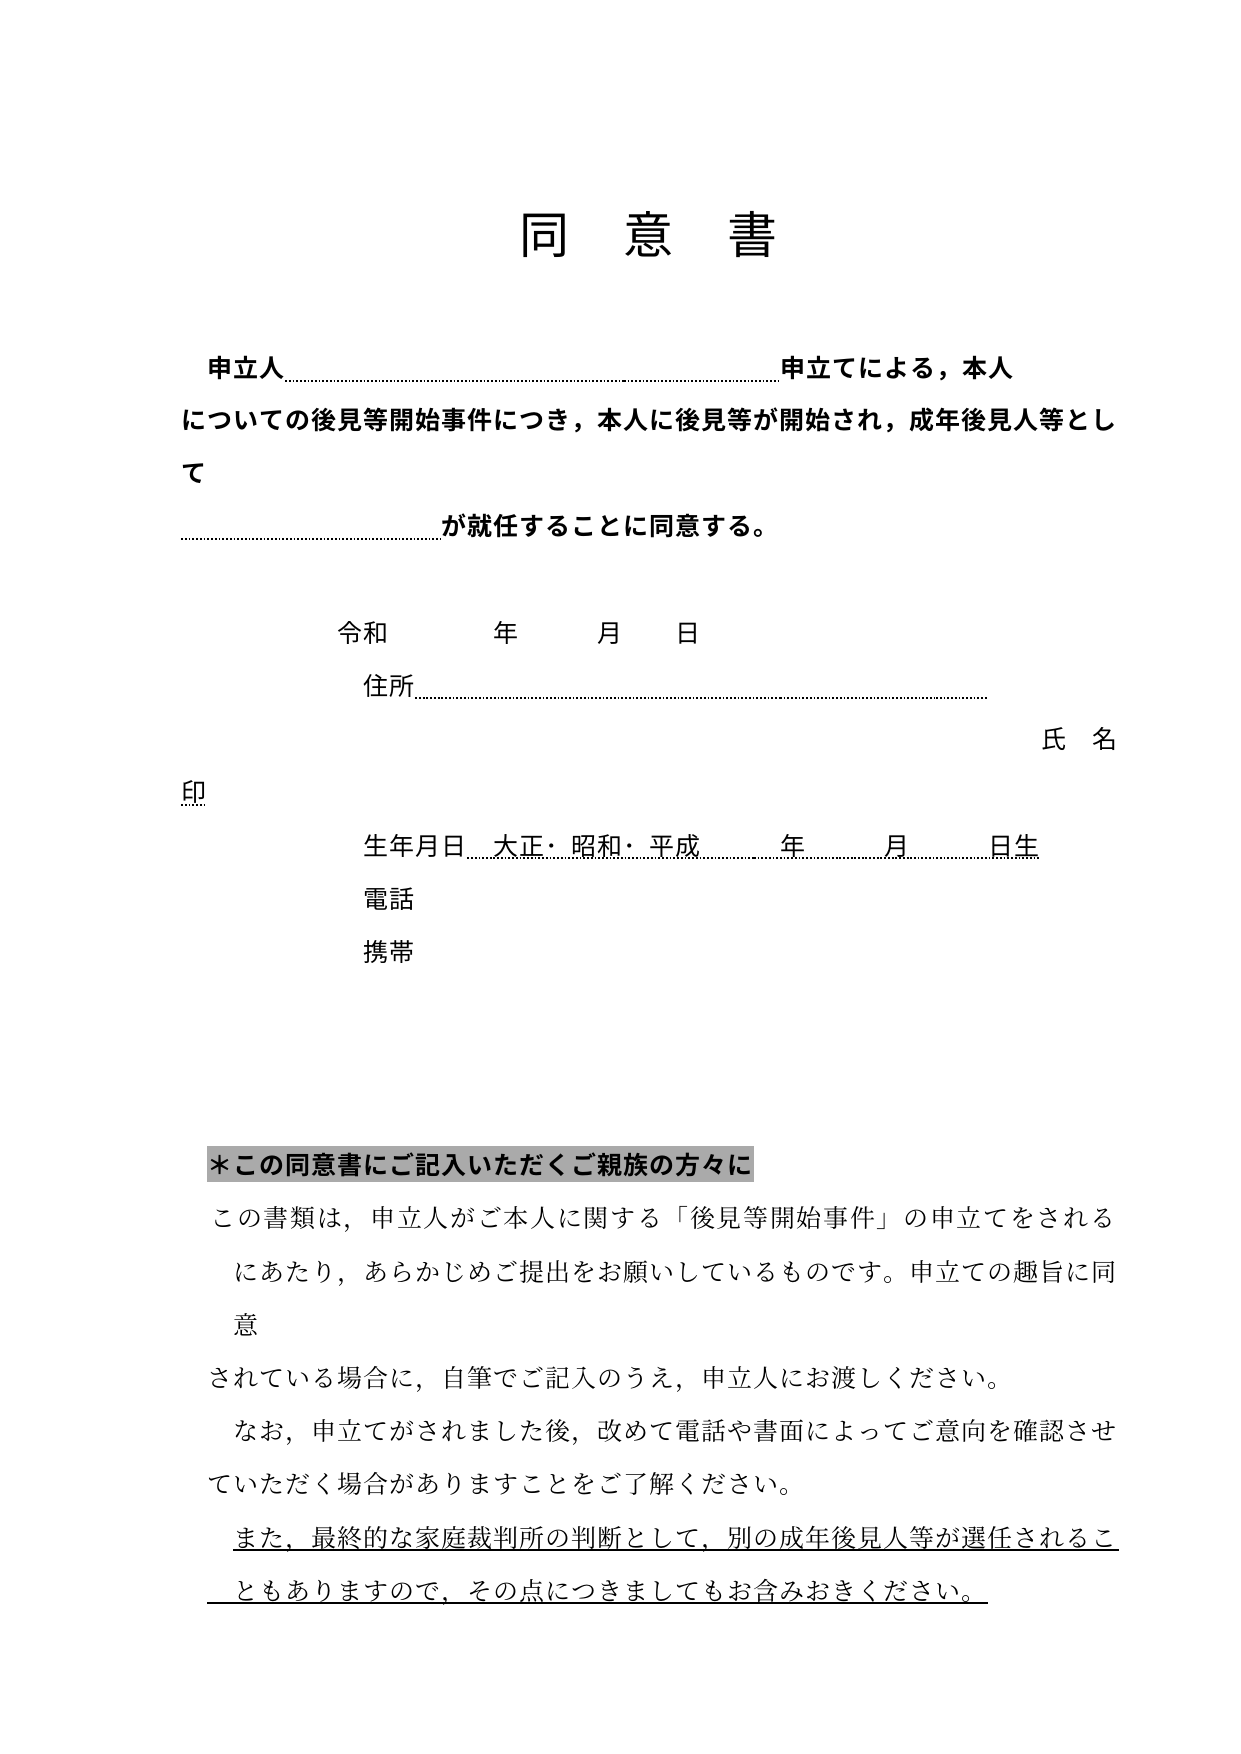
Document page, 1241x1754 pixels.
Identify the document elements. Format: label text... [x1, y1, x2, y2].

text ＊この同意書にご記入いただくご親族の方々に [181, 1137, 1118, 1190]
text 氏名 印 [181, 711, 1118, 818]
text 令和 年 月 日 [181, 605, 1118, 658]
text 生年月日 大正･昭和･平成 年 月 日生 [181, 818, 1118, 871]
text 電話 [181, 871, 1118, 924]
text 申立人 申立てによる，本人 [181, 339, 1118, 392]
text ていただく場合がありますことをご了解ください。 [181, 1456, 1118, 1510]
text この書類は，申立人がご本人に関する「後見等開始事件」の申立てをされる にあたり，あらかじめご提出をお願いしているものです。申立ての趣旨に同意 [181, 1190, 1118, 1350]
text なお，申立てがされました後，改めて電話や書面によってご意向を確認させ [181, 1403, 1118, 1456]
text また，最終的な家庭裁判所の判断として，別の成年後見人等が選任されることもありますので，その点につきましてもお含みおきください。 [181, 1510, 1118, 1616]
text が就任することに同意する。 [181, 498, 1118, 552]
text 住所 [181, 658, 1118, 711]
text 同 意 書 [181, 179, 1118, 285]
text 携帯 [181, 924, 1118, 977]
text についての後見等開始事件につき，本人に後見等が開始され，成年後見人等として [181, 392, 1118, 498]
text されている場合に，自筆でご記入のうえ，申立人にお渡しください。 [181, 1350, 1118, 1403]
